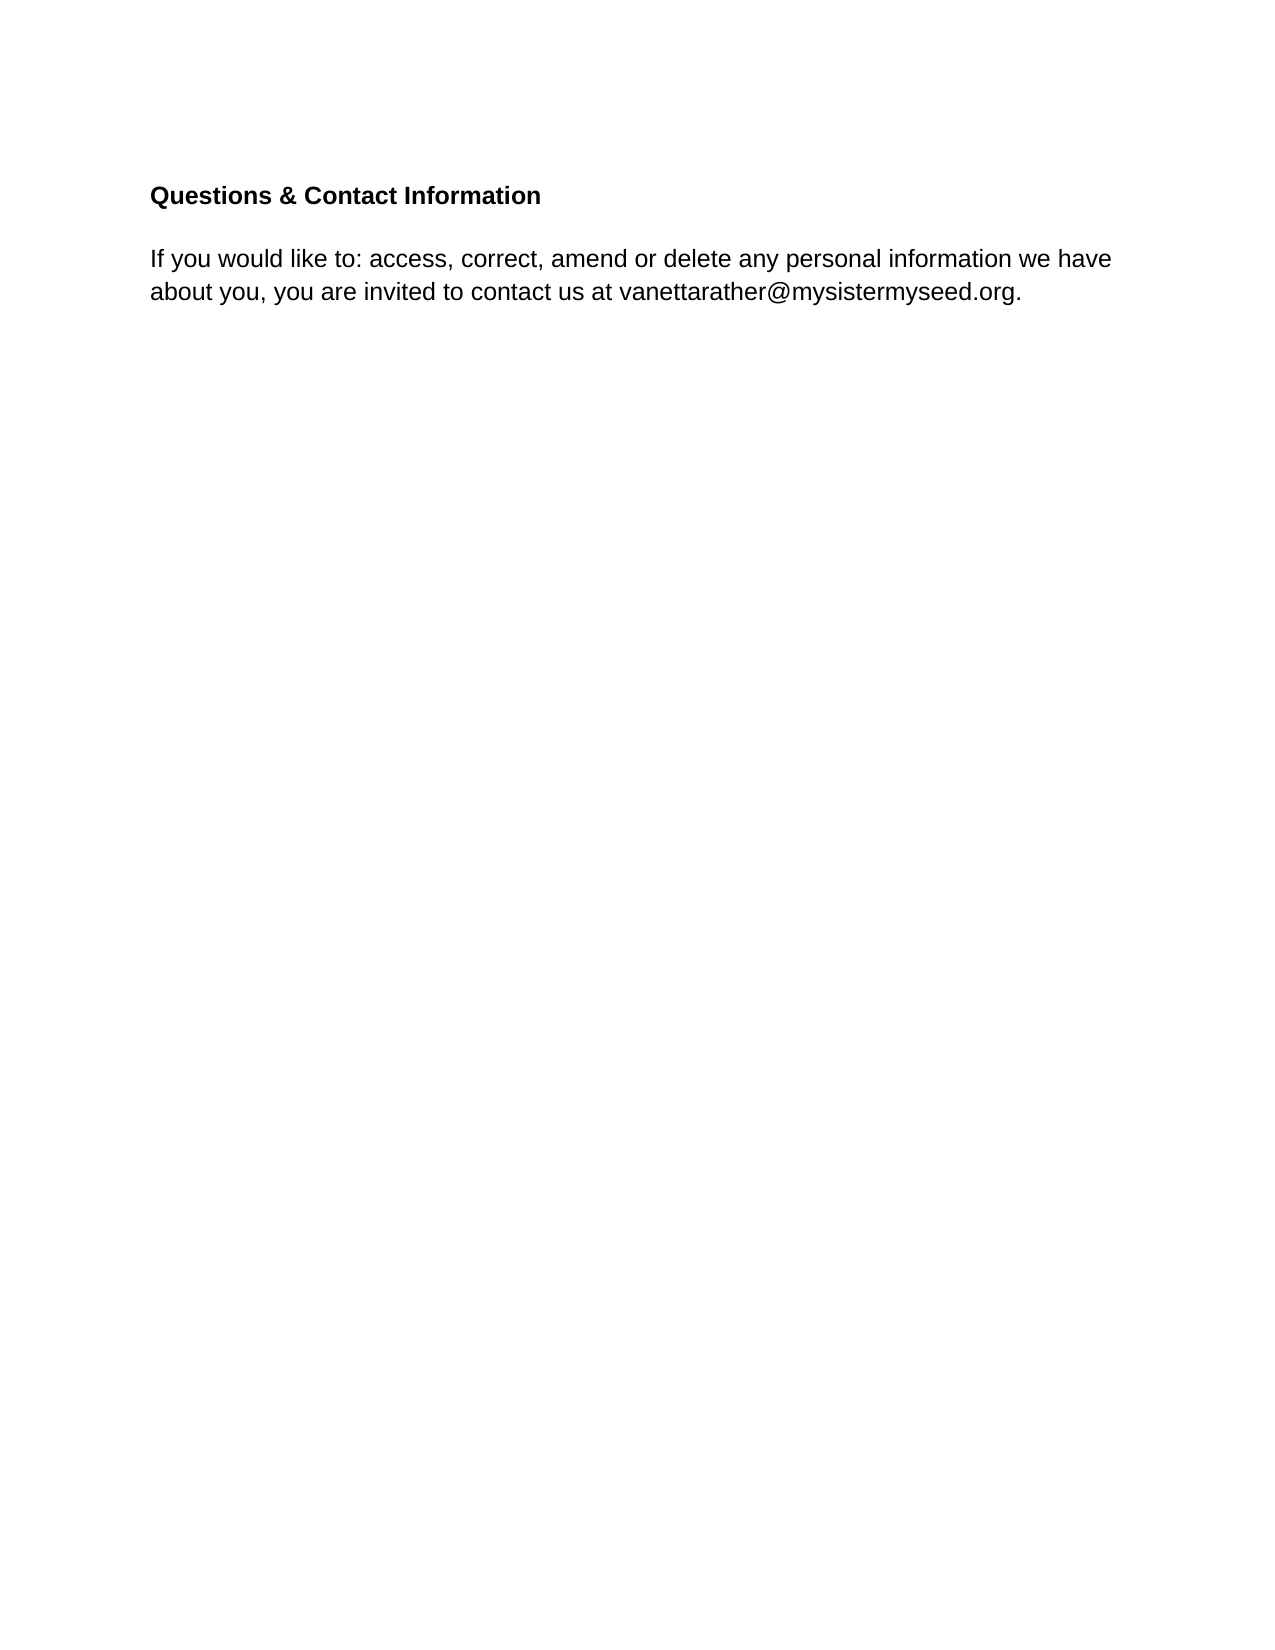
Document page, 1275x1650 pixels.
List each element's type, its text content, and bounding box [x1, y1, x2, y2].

text If you would like to: access, correct, amend or delete any personal information we have about you, you are invited to contact us at vanettarather@mysistermyseed.org. [150, 244, 1125, 306]
text Questions & Contact Information [150, 181, 1125, 209]
